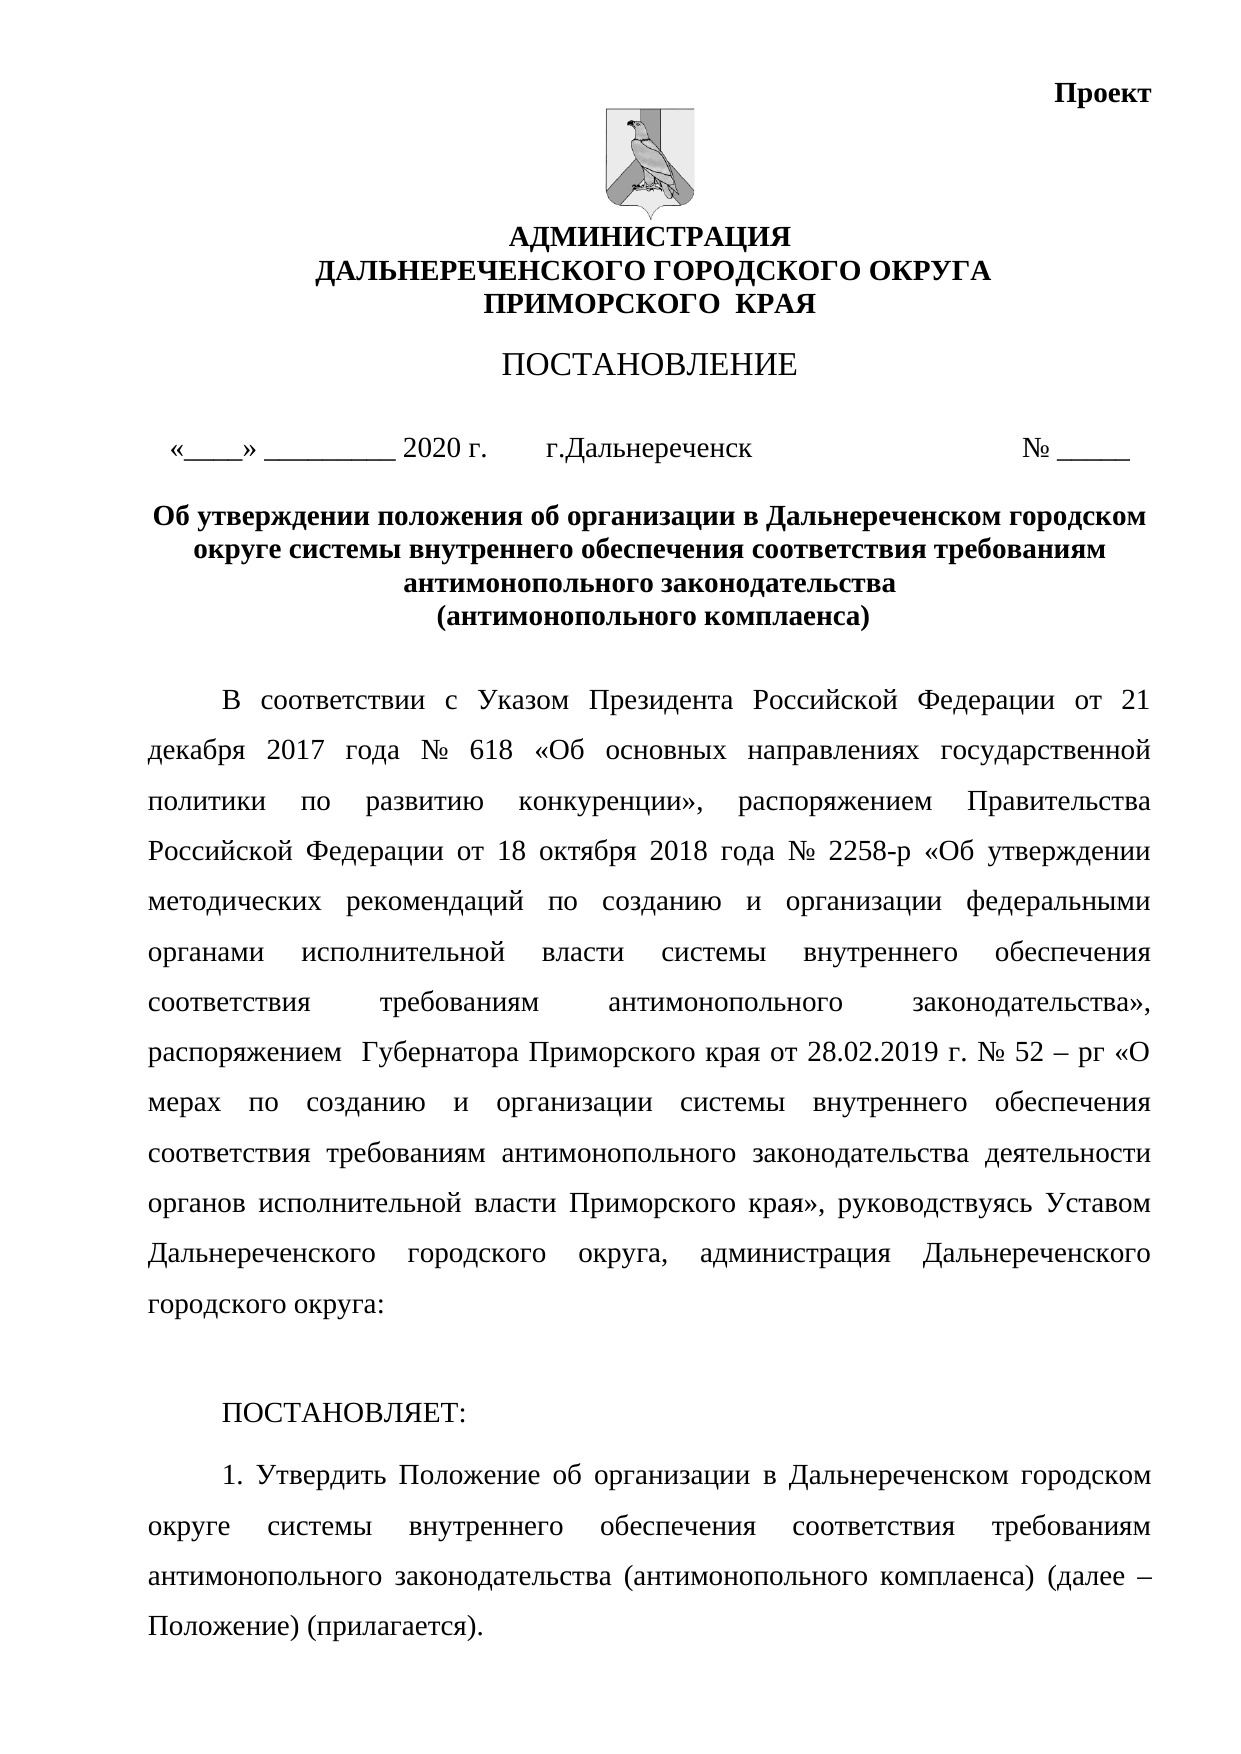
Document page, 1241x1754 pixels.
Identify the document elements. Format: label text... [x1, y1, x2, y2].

text ПОСТАНОВЛЕНИЕ [148, 344, 1152, 382]
text ДАЛЬНЕРЕЧЕНСКОГО ГОРОДСКОГО ОКРУГА [148, 253, 1152, 286]
text «____» _________ 2020 г. г.Дальнереченск № _____ [148, 431, 1152, 464]
text Проект [148, 75, 1152, 108]
text Об утверждении положения об организации в Дальнереченском городском округе системы внутреннего обеспечения соответствия требованиям антимонопольного законодательства [148, 498, 1152, 598]
text 1. Утвердить Положение об организации в Дальнереченском городском округе системы внутреннего обеспечения соответствия требованиям антимонопольного законодательства (антимонопольного комплаенса) (далее – Положение) (прилагается). [148, 1457, 1152, 1642]
text (антимонопольного комплаенса) [148, 598, 1152, 632]
picture [605, 108, 695, 220]
text АДМИНИСТРАЦИЯ [148, 219, 1152, 253]
text ПОСТАНОВЛЯЕТ: [148, 1395, 1152, 1428]
text В соответствии с Указом Президента Российской Федерации от 21 декабря 2017 года № 618 «Об основных направлениях государственной политики по развитию конкуренции», распоряжением Правительства Российской Федерации от 18 октября 2018 года № 2258-р «Об утверждении методических рекомендаций по созданию и организации федеральными органами исполнительной власти системы внутреннего обеспечения соответствия требованиям антимонопольного законодательства», распоряжением Губернатора Приморского края от 28.02.2019 г. № 52 – рг «О мерах по созданию и организации системы внутреннего обеспечения соответствия требованиям антимонопольного законодательства деятельности органов исполнительной власти Приморского края», руководствуясь Уставом Дальнереченского городского округа, администрация Дальнереченского городского округа: [148, 682, 1152, 1319]
text ПРИМОРСКОГО КРАЯ [148, 286, 1152, 320]
